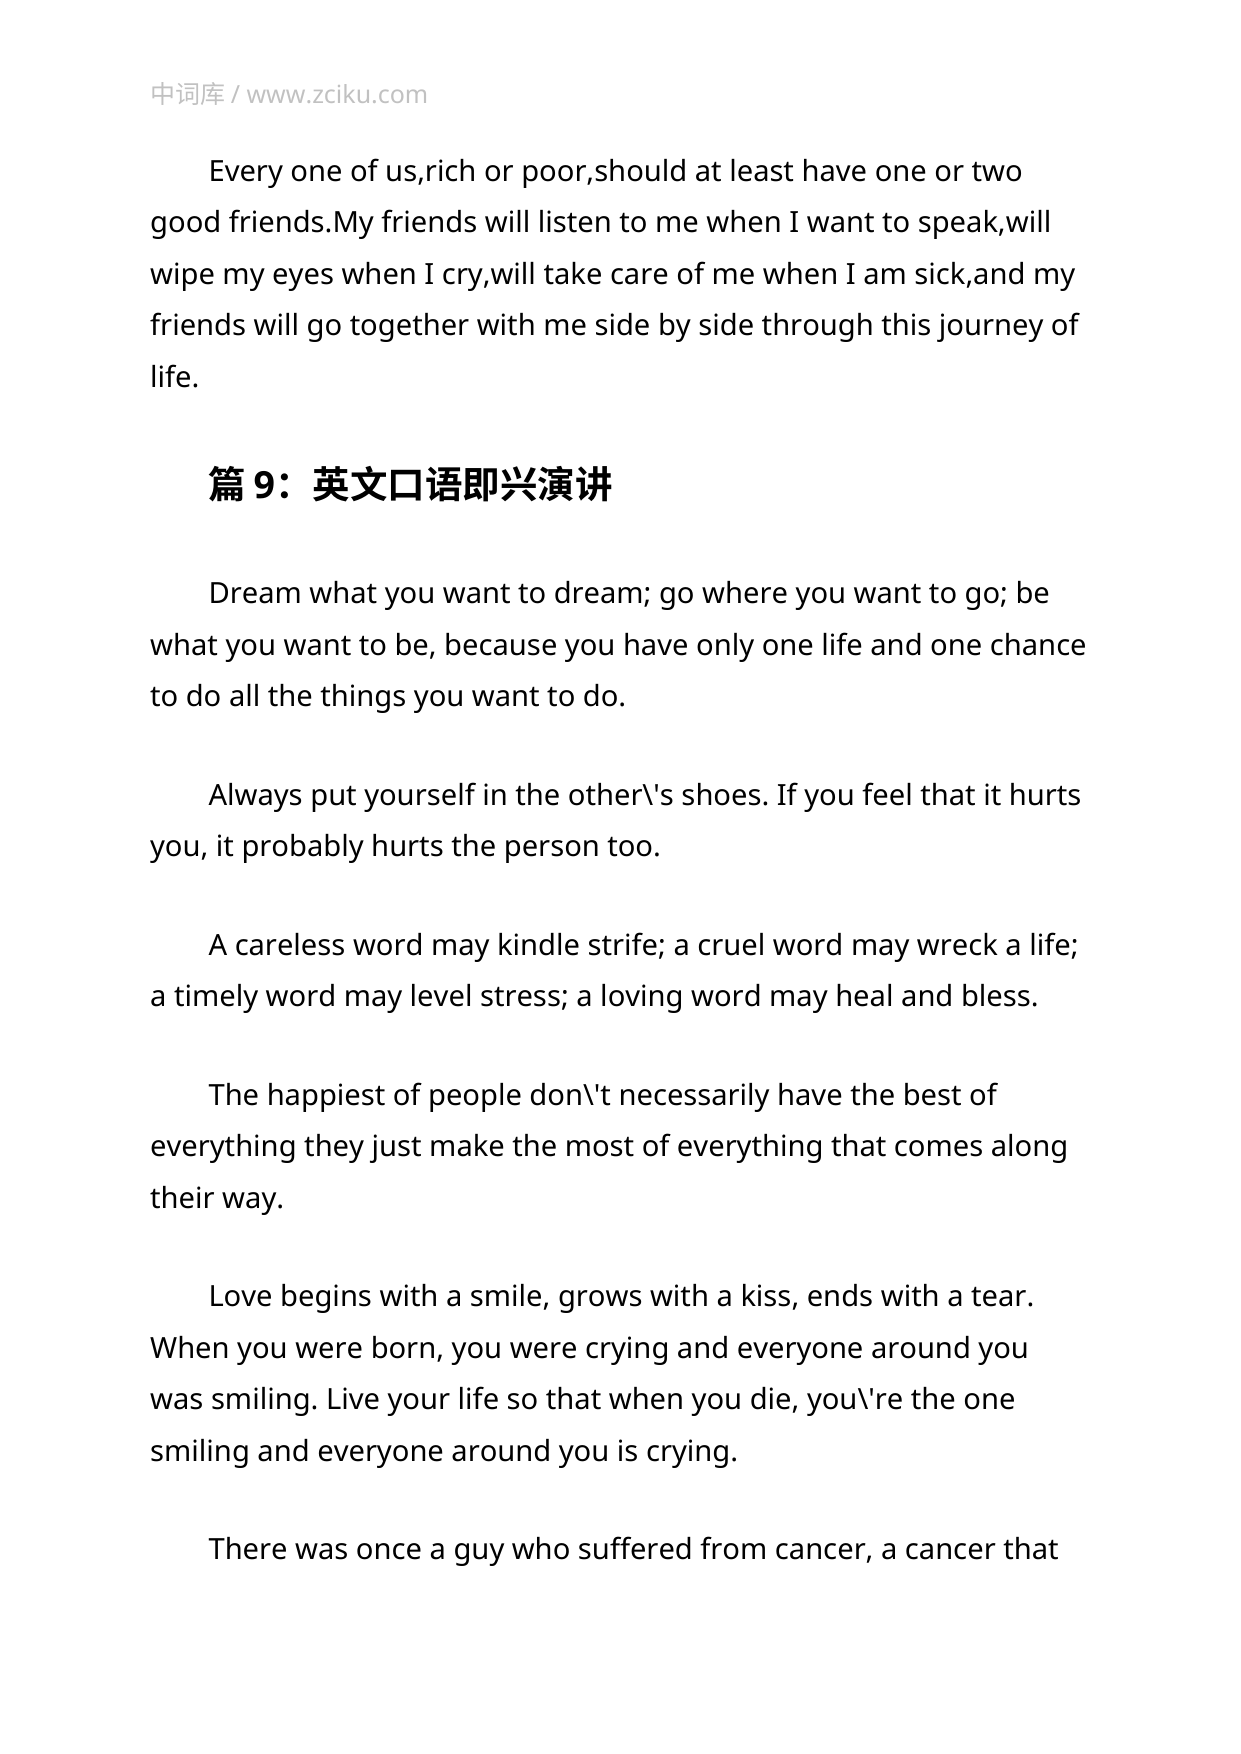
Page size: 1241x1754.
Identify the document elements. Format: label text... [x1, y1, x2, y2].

text 篇9：英文口语即兴演讲 [150, 455, 1090, 509]
text Dream what you want to dream; go where you want to go; be what you want to be, because you have only one life and one chance to do all the things you want to do. [150, 572, 1090, 715]
text The happiest of people don\'t necessarily have the best of everything they just make the most of everything that comes along their way. [150, 1074, 1090, 1217]
text Every one of us,rich or poor,should at least have one or two good friends.My friends will listen to me when I want to speak,will wipe my eyes when I cry,will take care of me when I am sick,and my friends will go together with me side by side through this journey of life. [150, 150, 1090, 396]
text A careless word may kindle strife; a cruel word may wreck a life; a timely word may level stress; a loving word may heal and bless. [150, 924, 1090, 1015]
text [150, 1528, 1090, 1568]
text Always put yourself in the other\'s shoes. If you feel that it hurts you, it probably hurts the person too. [150, 774, 1090, 865]
text Love begins with a smile, grows with a kiss, ends with a tear. When you were born, you were crying and everyone around you was smiling. Live your life so that when you die, you\'re the one smiling and everyone around you is crying. [150, 1275, 1090, 1470]
